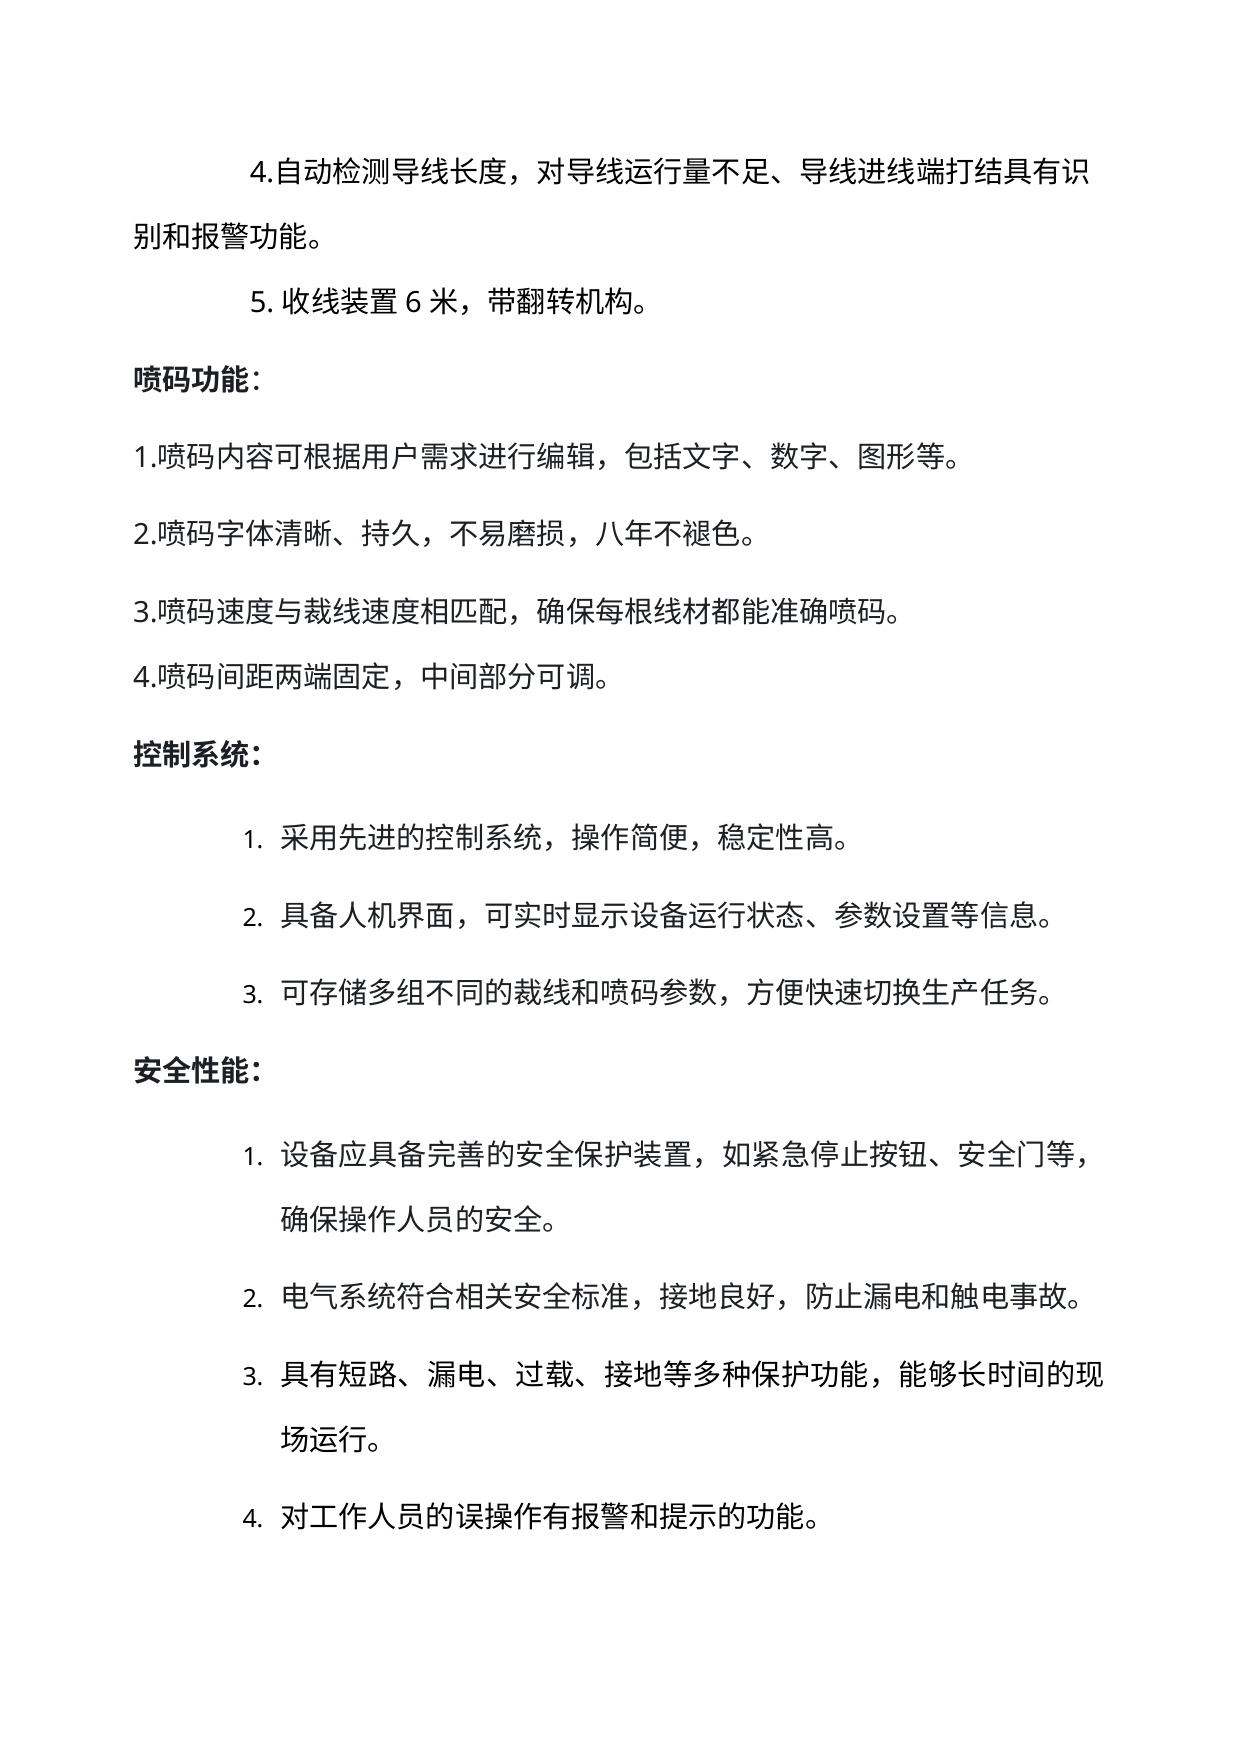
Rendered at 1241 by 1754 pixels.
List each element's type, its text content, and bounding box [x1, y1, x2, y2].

text 喷码功能： [133, 345, 1107, 410]
text 3.喷码速度与裁线速度相匹配，确保每根线材都能准确喷码。 4.喷码间距两端固定，中间部分可调。 [133, 577, 1107, 707]
list 对工作人员的误操作有报警和提示的功能。 [242, 1482, 1107, 1547]
list 电气系统符合相关安全标准，接地良好，防止漏电和触电事故。 [242, 1262, 1107, 1327]
list 设备应具备完善的安全保护装置，如紧急停止按钮、安全门等，确保操作人员的安全。 [242, 1120, 1107, 1250]
list 采用先进的控制系统，操作简便，稳定性高。 [242, 803, 1107, 868]
text 2.喷码字体清晰、持久，不易磨损，八年不褪色。 [133, 500, 1107, 565]
text 5. 收线装置 6 米，带翻转机构。 [133, 267, 1107, 332]
text 4.自动检测导线长度，对导线运行量不足、导线进线端打结具有识别和报警功能。 [133, 137, 1107, 267]
text 控制系统： [133, 720, 1107, 785]
list 具有短路、漏电、过载、接地等多种保护功能，能够长时间的现场运行。 [242, 1340, 1107, 1470]
text 1.喷码内容可根据用户需求进行编辑，包括文字、数字、图形等。 [133, 422, 1107, 487]
text 安全性能： [133, 1036, 1107, 1101]
list 可存储多组不同的裁线和喷码参数，方便快速切换生产任务。 [242, 958, 1107, 1023]
list 具备人机界面，可实时显示设备运行状态、参数设置等信息。 [242, 881, 1107, 946]
